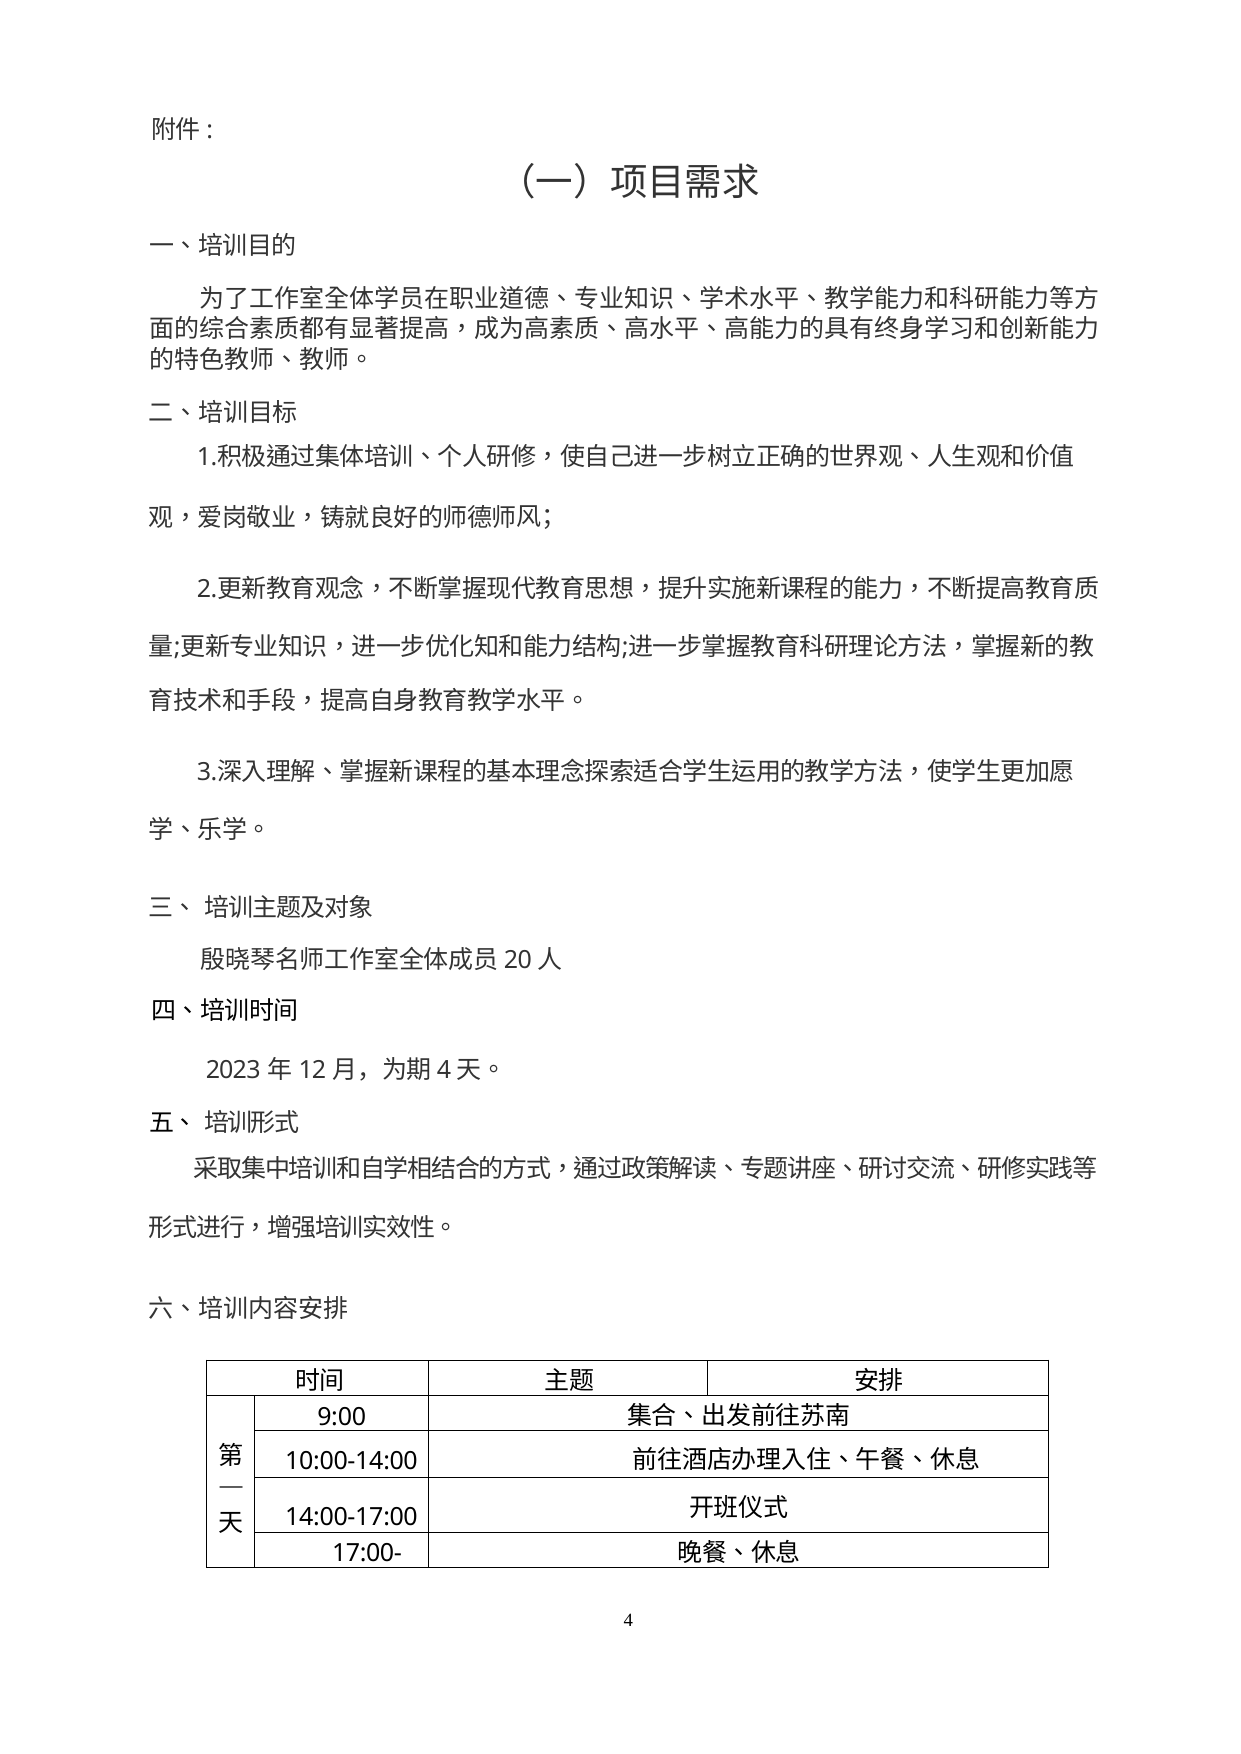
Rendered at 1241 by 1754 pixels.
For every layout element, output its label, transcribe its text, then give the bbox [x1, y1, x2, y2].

text 2.更新教育观念，不断掌握现代教育思想，提升实施新课程的能力，不断提高教育质量;更新专业知识，进一步优化知和能力结构;进一步掌握教育科研理论方法，掌握新的教育技术和手段，提高自身教育教学水平。 [149, 580, 1115, 742]
table_cell 14:00-17:00 [255, 1478, 428, 1532]
text 殷晓琴名师工作室全体成员 20人 [151, 942, 1115, 975]
text 采取集中培训和自学相结合的方式，通过政策解读、专题讲座、研讨交流、研修实践等形式进行，增强培训实效性。 [149, 1160, 1115, 1271]
text 2023 年 12 月，为期4天。 [199, 1052, 1115, 1085]
table_cell 10:00-14:00 [255, 1431, 428, 1477]
text 五、 培训形式 [149, 1107, 1115, 1138]
table_cell 9:00 [255, 1396, 428, 1430]
text 为了工作室全体学员在职业道德、专业知识、学术水平、教学能力和科研能力等方面的综合素质都有显著提高，成为高素质、高水平、高能力的具有终身学习和创新能力的特色教师、教师。 [149, 281, 1115, 376]
text 附件 : [151, 113, 1115, 144]
table_header 安排 [708, 1361, 1048, 1395]
table_cell 集合、出发前往苏南 [429, 1396, 1048, 1430]
table_header 主题 [429, 1361, 707, 1395]
text （一）项目需求 [498, 158, 1115, 204]
table_header 时间 [207, 1361, 428, 1395]
text 三、 培训主题及对象 [149, 892, 1115, 922]
text 四、培训时间 [151, 995, 1115, 1026]
text 六、培训内容安排 [149, 1293, 1115, 1324]
text 二、培训目标 [149, 396, 1115, 427]
table_cell 开班仪式 [429, 1478, 1048, 1532]
text 一、培训目的 [149, 230, 1115, 261]
table_cell 前往酒店办理入住、午餐、休息 [429, 1431, 1048, 1477]
table_cell 晚餐、休息 [429, 1533, 1048, 1567]
table_cell 第 一 天 [207, 1396, 254, 1567]
text 1.积极通过集体培训、个人研修，使自己进一步树立正确的世界观、人生观和价值观，爱岗敬业，铸就良好的师德师风； [149, 447, 1115, 559]
table_cell 17:00- [255, 1533, 428, 1567]
text 3.深入理解、掌握新课程的基本理念探索适合学生运用的教学方法，使学生更加愿学、乐学。 [149, 763, 1115, 871]
